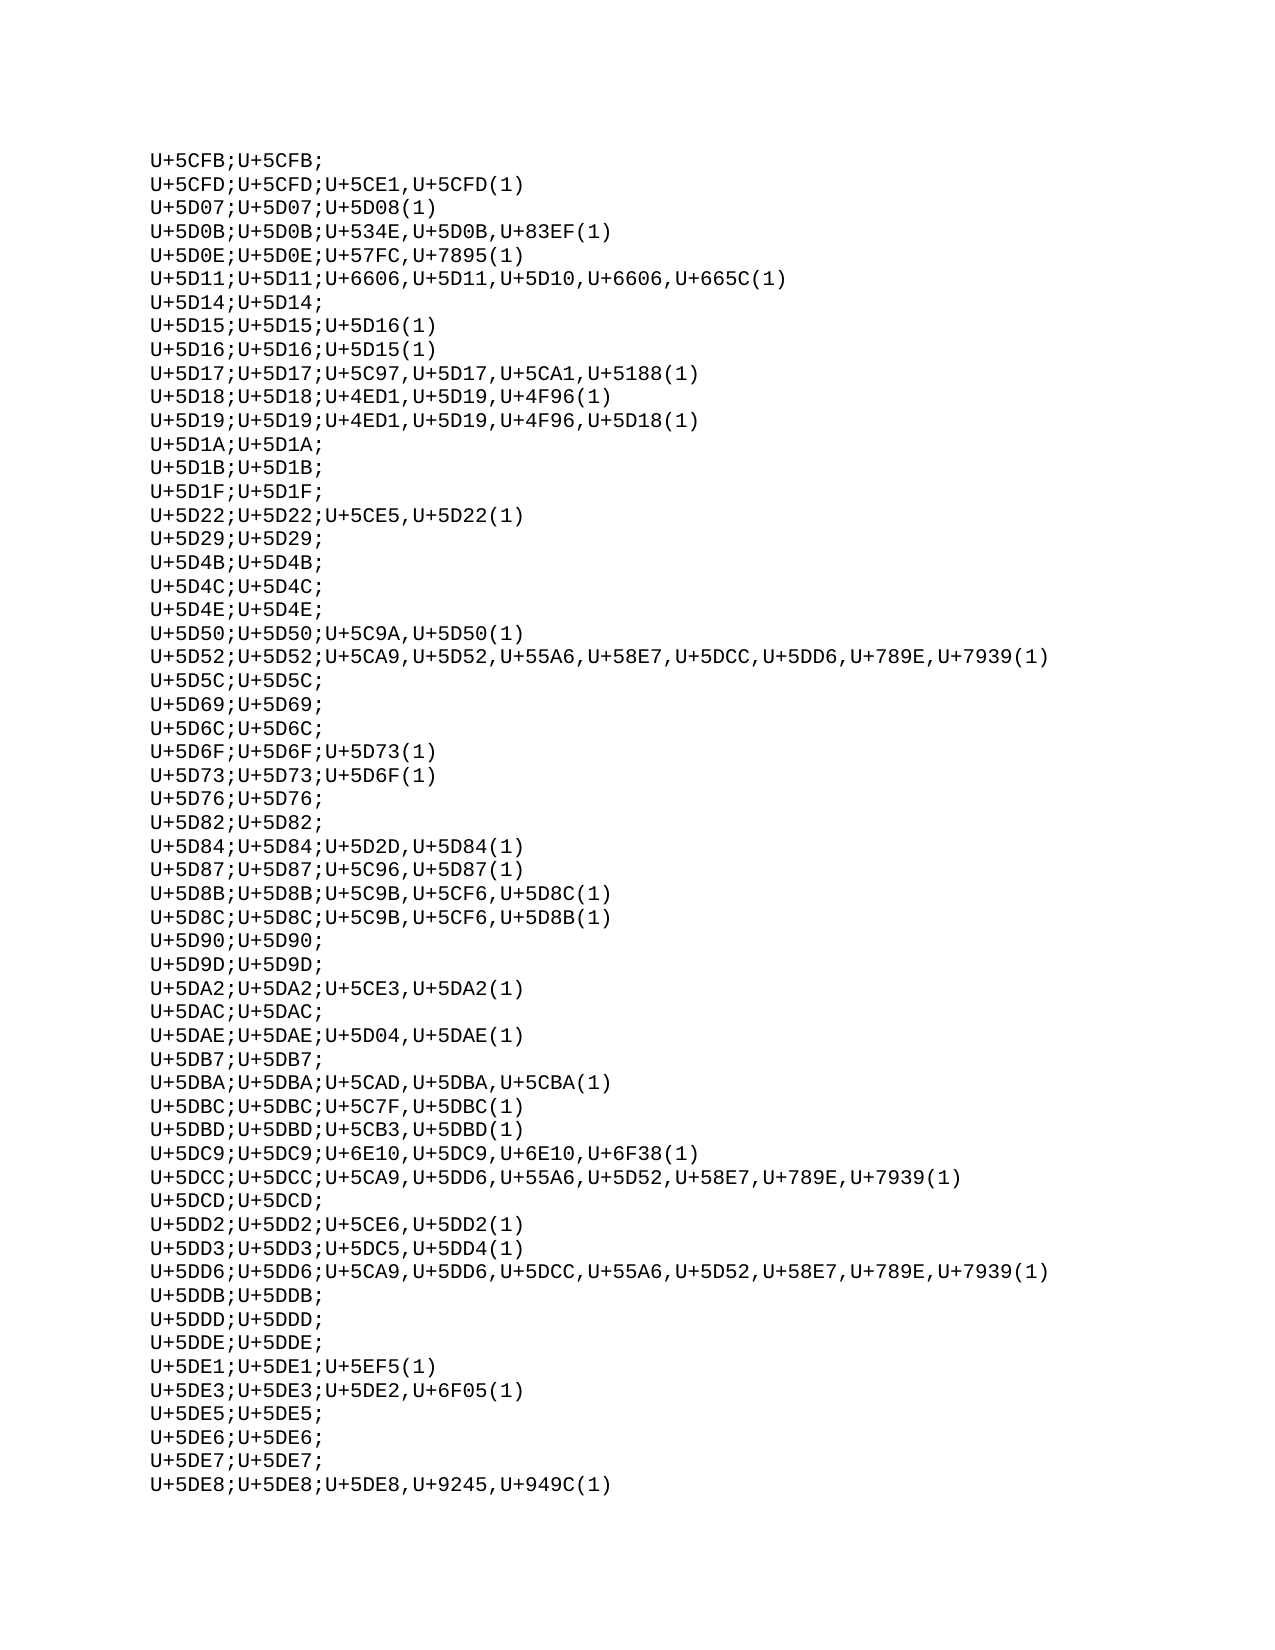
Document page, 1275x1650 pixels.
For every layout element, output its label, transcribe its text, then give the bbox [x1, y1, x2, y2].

text U+5DC9;U+5DC9;U+6E10,U+5DC9,U+6E10,U+6F38(1) [150, 1143, 1125, 1167]
text U+5D16;U+5D16;U+5D15(1) [150, 339, 1125, 363]
text U+5DD3;U+5DD3;U+5DC5,U+5DD4(1) [150, 1238, 1125, 1261]
text U+5DDD;U+5DDD; [150, 1309, 1125, 1332]
text U+5D84;U+5D84;U+5D2D,U+5D84(1) [150, 836, 1125, 859]
text U+5DE8;U+5DE8;U+5DE8,U+9245,U+949C(1) [150, 1474, 1125, 1498]
text U+5CFB;U+5CFB; [150, 150, 1125, 174]
text U+5DD2;U+5DD2;U+5CE6,U+5DD2(1) [150, 1214, 1125, 1238]
text U+5DE5;U+5DE5; [150, 1403, 1125, 1427]
text U+5D82;U+5D82; [150, 812, 1125, 836]
text U+5D18;U+5D18;U+4ED1,U+5D19,U+4F96(1) [150, 386, 1125, 410]
text U+5D8B;U+5D8B;U+5C9B,U+5CF6,U+5D8C(1) [150, 883, 1125, 907]
text U+5DBC;U+5DBC;U+5C7F,U+5DBC(1) [150, 1096, 1125, 1119]
text U+5DB7;U+5DB7; [150, 1048, 1125, 1072]
text U+5D14;U+5D14; [150, 292, 1125, 316]
text U+5D1B;U+5D1B; [150, 457, 1125, 481]
text U+5D90;U+5D90; [150, 930, 1125, 954]
text U+5D76;U+5D76; [150, 788, 1125, 812]
text U+5DE1;U+5DE1;U+5EF5(1) [150, 1356, 1125, 1379]
text U+5D0E;U+5D0E;U+57FC,U+7895(1) [150, 244, 1125, 268]
text U+5D19;U+5D19;U+4ED1,U+5D19,U+4F96,U+5D18(1) [150, 410, 1125, 434]
text U+5DA2;U+5DA2;U+5CE3,U+5DA2(1) [150, 978, 1125, 1001]
text U+5D11;U+5D11;U+6606,U+5D11,U+5D10,U+6606,U+665C(1) [150, 268, 1125, 292]
text U+5DBA;U+5DBA;U+5CAD,U+5DBA,U+5CBA(1) [150, 1072, 1125, 1096]
text U+5D50;U+5D50;U+5C9A,U+5D50(1) [150, 623, 1125, 647]
text U+5D0B;U+5D0B;U+534E,U+5D0B,U+83EF(1) [150, 221, 1125, 244]
text U+5D07;U+5D07;U+5D08(1) [150, 197, 1125, 221]
text U+5CFD;U+5CFD;U+5CE1,U+5CFD(1) [150, 174, 1125, 197]
text U+5D17;U+5D17;U+5C97,U+5D17,U+5CA1,U+5188(1) [150, 363, 1125, 386]
text U+5D69;U+5D69; [150, 694, 1125, 717]
text U+5D1A;U+5D1A; [150, 434, 1125, 457]
text U+5D6F;U+5D6F;U+5D73(1) [150, 741, 1125, 765]
text U+5D52;U+5D52;U+5CA9,U+5D52,U+55A6,U+58E7,U+5DCC,U+5DD6,U+789E,U+7939(1) [150, 647, 1125, 670]
text U+5DAC;U+5DAC; [150, 1001, 1125, 1025]
text U+5DE6;U+5DE6; [150, 1427, 1125, 1451]
text U+5D8C;U+5D8C;U+5C9B,U+5CF6,U+5D8B(1) [150, 907, 1125, 930]
text U+5D4E;U+5D4E; [150, 599, 1125, 623]
text U+5DAE;U+5DAE;U+5D04,U+5DAE(1) [150, 1025, 1125, 1048]
text U+5DDB;U+5DDB; [150, 1285, 1125, 1309]
text U+5DE3;U+5DE3;U+5DE2,U+6F05(1) [150, 1379, 1125, 1403]
text U+5D22;U+5D22;U+5CE5,U+5D22(1) [150, 505, 1125, 528]
text U+5D87;U+5D87;U+5C96,U+5D87(1) [150, 859, 1125, 883]
text U+5D4C;U+5D4C; [150, 576, 1125, 599]
text U+5D5C;U+5D5C; [150, 670, 1125, 694]
text U+5D9D;U+5D9D; [150, 954, 1125, 978]
text U+5D4B;U+5D4B; [150, 552, 1125, 576]
text U+5DE7;U+5DE7; [150, 1451, 1125, 1474]
text U+5DCC;U+5DCC;U+5CA9,U+5DD6,U+55A6,U+5D52,U+58E7,U+789E,U+7939(1) [150, 1167, 1125, 1190]
text U+5DBD;U+5DBD;U+5CB3,U+5DBD(1) [150, 1119, 1125, 1143]
text U+5D15;U+5D15;U+5D16(1) [150, 316, 1125, 339]
text U+5DDE;U+5DDE; [150, 1332, 1125, 1356]
text U+5D1F;U+5D1F; [150, 481, 1125, 505]
text U+5DD6;U+5DD6;U+5CA9,U+5DD6,U+5DCC,U+55A6,U+5D52,U+58E7,U+789E,U+7939(1) [150, 1261, 1125, 1285]
text U+5D6C;U+5D6C; [150, 717, 1125, 741]
text U+5DCD;U+5DCD; [150, 1190, 1125, 1214]
text U+5D73;U+5D73;U+5D6F(1) [150, 765, 1125, 788]
text U+5D29;U+5D29; [150, 528, 1125, 552]
